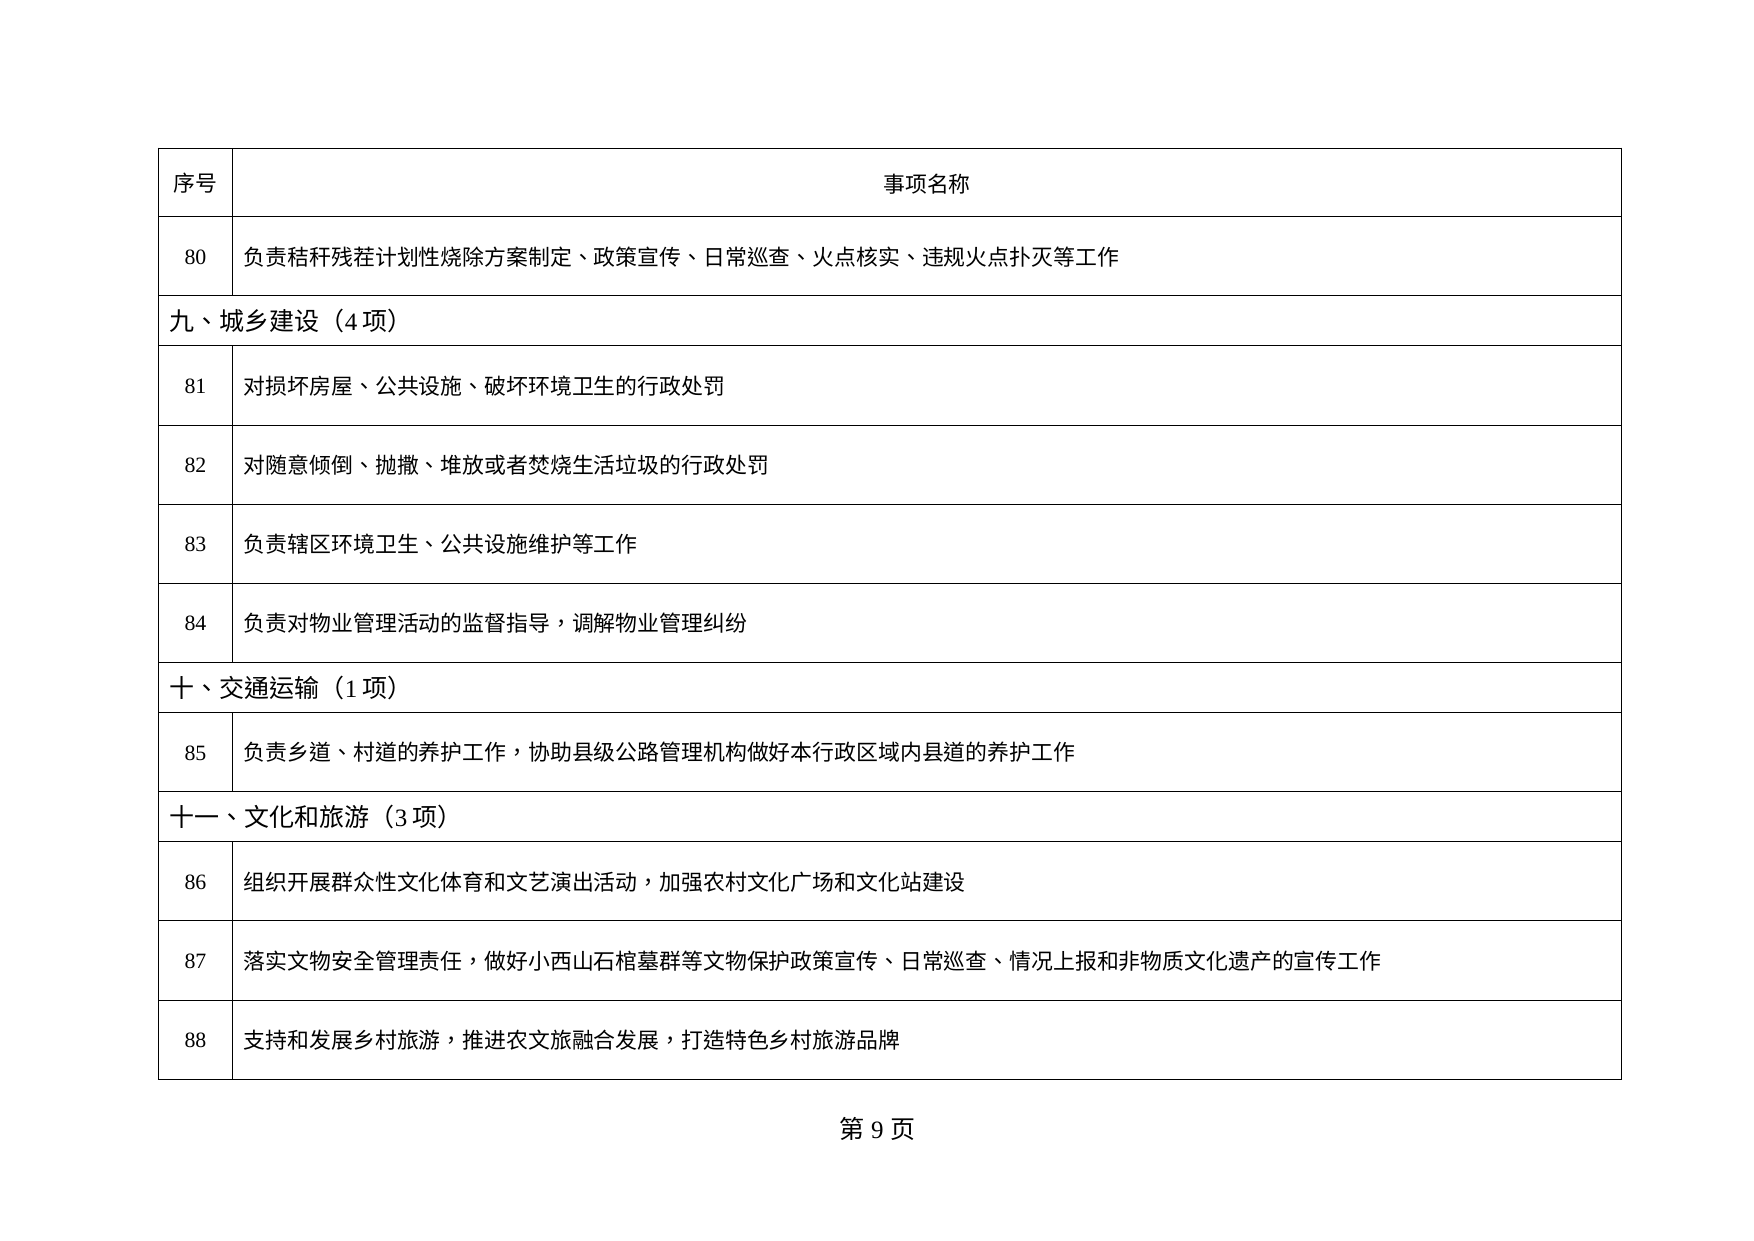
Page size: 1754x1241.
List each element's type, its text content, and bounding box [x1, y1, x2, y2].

table_cell 82 [159, 426, 232, 504]
table_cell 负责辖区环境卫生、公共设施维护等工作 [233, 505, 1621, 583]
table_cell 对随意倾倒、抛撒、堆放或者焚烧生活垃圾的行政处罚 [233, 426, 1621, 504]
table_header 序号 [159, 149, 232, 216]
table_cell 对损坏房屋、公共设施、破坏环境卫生的行政处罚 [233, 346, 1621, 424]
table_cell 80 [159, 217, 232, 295]
table_cell 负责秸秆残茬计划性烧除方案制定、政策宣传、日常巡查、火点核实、违规火点扑灭等工作 [233, 217, 1621, 295]
table_cell 组织开展群众性文化体育和文艺演出活动，加强农村文化广场和文化站建设 [233, 842, 1621, 920]
table_cell 87 [159, 921, 232, 999]
table_cell 85 [159, 713, 232, 791]
table_cell 九、城乡建设（4项） [159, 296, 1621, 345]
table_cell 88 [159, 1001, 232, 1079]
table_cell 81 [159, 346, 232, 424]
table_cell 十、交通运输（1项） [159, 663, 1621, 712]
table_cell 负责乡道、村道的养护工作，协助县级公路管理机构做好本行政区域内县道的养护工作 [233, 713, 1621, 791]
table_cell 83 [159, 505, 232, 583]
table_cell 落实文物安全管理责任，做好小西山石棺墓群等文物保护政策宣传、日常巡查、情况上报和非物质文化遗产的宣传工作 [233, 921, 1621, 999]
table_cell 84 [159, 584, 232, 662]
table_cell 86 [159, 842, 232, 920]
table_cell 负责对物业管理活动的监督指导，调解物业管理纠纷 [233, 584, 1621, 662]
table_cell 支持和发展乡村旅游，推进农文旅融合发展，打造特色乡村旅游品牌 [233, 1001, 1621, 1079]
table_cell 十一、文化和旅游（3项） [159, 792, 1621, 841]
table_header 事项名称 [233, 149, 1621, 216]
